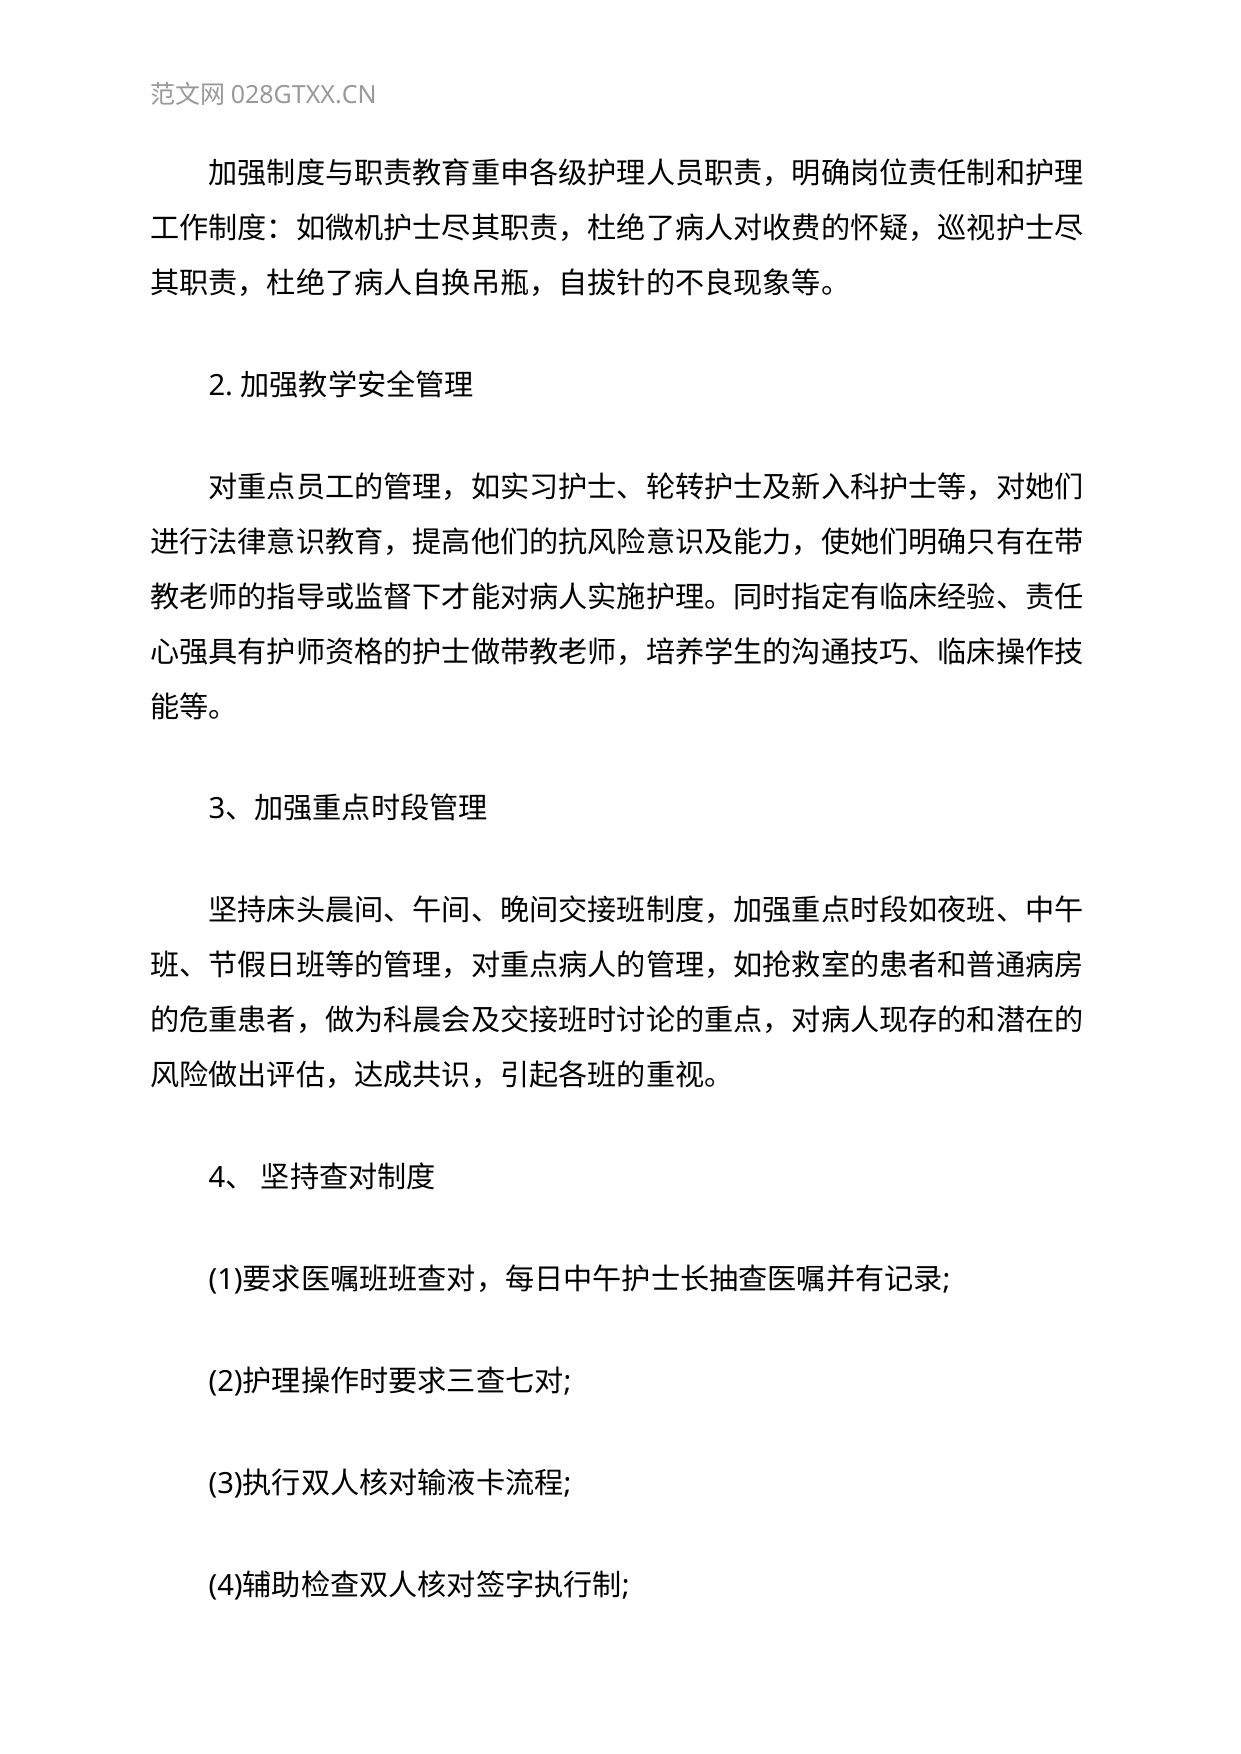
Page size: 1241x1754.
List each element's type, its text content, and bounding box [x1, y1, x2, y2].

text (1)要求医嘱班班查对，每日中午护士长抽查医嘱并有记录; [150, 1255, 1090, 1298]
text 4、 坚持查对制度 [150, 1153, 1090, 1196]
text (3)执行双人核对输液卡流程; [150, 1459, 1090, 1502]
text 加强制度与职责教育重申各级护理人员职责，明确岗位责任制和护理工作制度：如微机护士尽其职责，杜绝了病人对收费的怀疑，巡视护士尽其职责，杜绝了病人自换吊瓶，自拔针的不良现象等。 [150, 150, 1090, 302]
text 坚持床头晨间、午间、晚间交接班制度，加强重点时段如夜班、中午班、节假日班等的管理，对重点病人的管理，如抢救室的患者和普通病房的危重患者，做为科晨会及交接班时讨论的重点，对病人现存的和潜在的风险做出评估，达成共识，引起各班的重视。 [150, 887, 1090, 1094]
text 3、加强重点时段管理 [150, 785, 1090, 827]
text 2. 加强教学安全管理 [150, 362, 1090, 404]
text (2)护理操作时要求三查七对; [150, 1357, 1090, 1400]
text (4)辅助检查双人核对签字执行制; [150, 1561, 1090, 1604]
text 对重点员工的管理，如实习护士、轮转护士及新入科护士等，对她们进行法律意识教育，提高他们的抗风险意识及能力，使她们明确只有在带教老师的指导或监督下才能对病人实施护理。同时指定有临床经验、责任心强具有护师资格的护士做带教老师，培养学生的沟通技巧、临床操作技能等。 [150, 463, 1090, 725]
